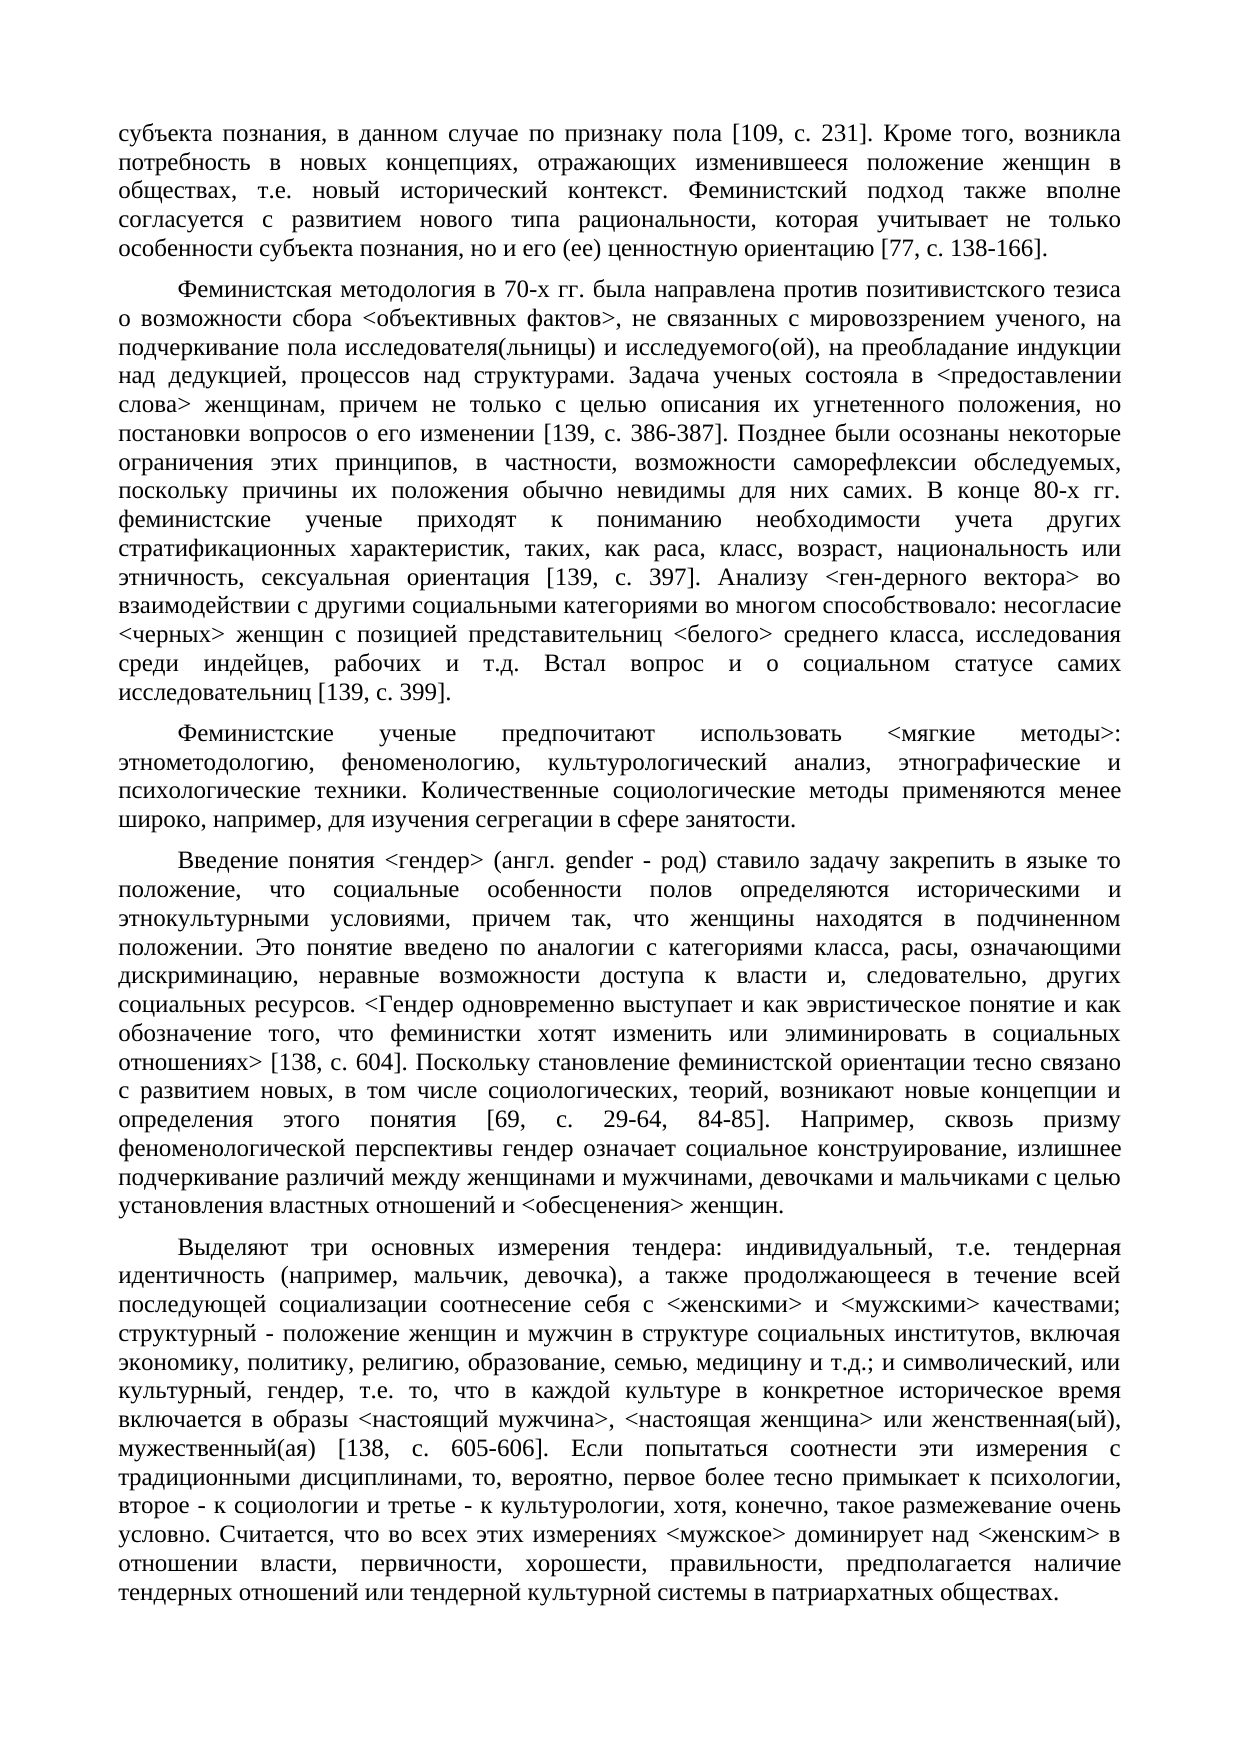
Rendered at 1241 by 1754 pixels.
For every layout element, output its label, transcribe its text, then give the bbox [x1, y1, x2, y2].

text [118, 118, 1122, 262]
text Введение понятия <гендер> (англ. gender - род) ставило задачу закрепить в языке то положение, что социальные особенности полов определяются историческими и этнокультурными условиями, причем так, что женщины находятся в подчиненном положении. Это понятие введено по аналогии с категориями класса, расы, означающими дискриминацию, неравные возможности доступа к власти и, следовательно, других социальных ресурсов. <Гендер одновременно выступает и как эвристическое понятие и как обозначение того, что феминистки хотят изменить или элиминировать в социальных отношениях> [138, с. 604]. Поскольку становление феминистской ориентации тесно связано с развитием новых, в том числе социологических, теорий, возникают новые концепции и определения этого понятия [69, с. 29-64, 84-85]. Например, сквозь призму феноменологической перспективы гендер означает социальное конструирование, излишнее подчеркивание различий между женщинами и мужчинами, девочками и мальчиками с целью установления властных отношений и <обесценения> женщин. [118, 846, 1122, 1219]
text Феминистская методология в 70-х гг. была направлена против позитивистского тезиса о возможности сбора <объективных фактов>, не связанных с мировоззрением ученого, на подчеркивание пола исследователя(льницы) и исследуемого(ой), на преобладание индукции над дедукцией, процессов над структурами. Задача ученых состояла в <предоставлении слова> женщинам, причем не только с целью описания их угнетенного положения, но постановки вопросов о его изменении [139, с. 386-387]. Позднее были осознаны некоторые ограничения этих принципов, в частности, возможности саморефлексии обследуемых, поскольку причины их положения обычно невидимы для них самих. В конце 80-х гг. феминистские ученые приходят к пониманию необходимости учета других стратификационных характеристик, таких, как раса, класс, возраст, национальность или этничность, сексуальная ориентация [139, с. 397]. Анализу <ген-дерного вектора> во взаимодействии с другими социальными категориями во многом способствовало: несогласие <черных> женщин с позицией представительниц <белого> среднего класса, исследования среди индейцев, рабочих и т.д. Встал вопрос и о социальном статусе самих исследовательниц [139, с. 399]. [118, 274, 1122, 706]
text Выделяют три основных измерения тендера: индивидуальный, т.е. тендерная идентичность (например, мальчик, девочка), а также продолжающееся в течение всей последующей социализации соотнесение себя с <женскими> и <мужскими> качествами; структурный - положение женщин и мужчин в структуре социальных институтов, включая экономику, политику, религию, образование, семью, медицину и т.д.; и символический, или культурный, гендер, т.е. то, что в каждой культуре в конкретное историческое время включается в образы <настоящий мужчина>, <настоящая женщина> или женственная(ый), мужественный(ая) [138, с. 605-606]. Если попытаться соотнести эти измерения с традиционными дисциплинами, то, вероятно, первое более тесно примыкает к психологии, второе - к социологии и третье - к культурологии, хотя, конечно, такое размежевание очень условно. Считается, что во всех этих измерениях <мужское> доминирует над <женским> в отношении власти, первичности, хорошести, правильности, предполагается наличие тендерных отношений или тендерной культурной системы в патриархатных обществах. [118, 1232, 1122, 1606]
text Феминистские ученые предпочитают использовать <мягкие методы>: этнометодологию, феноменологию, культурологический анализ, этнографические и психологические техники. Количественные социологические методы применяются менее широко, например, для изучения сегрегации в сфере занятости. [118, 718, 1122, 833]
